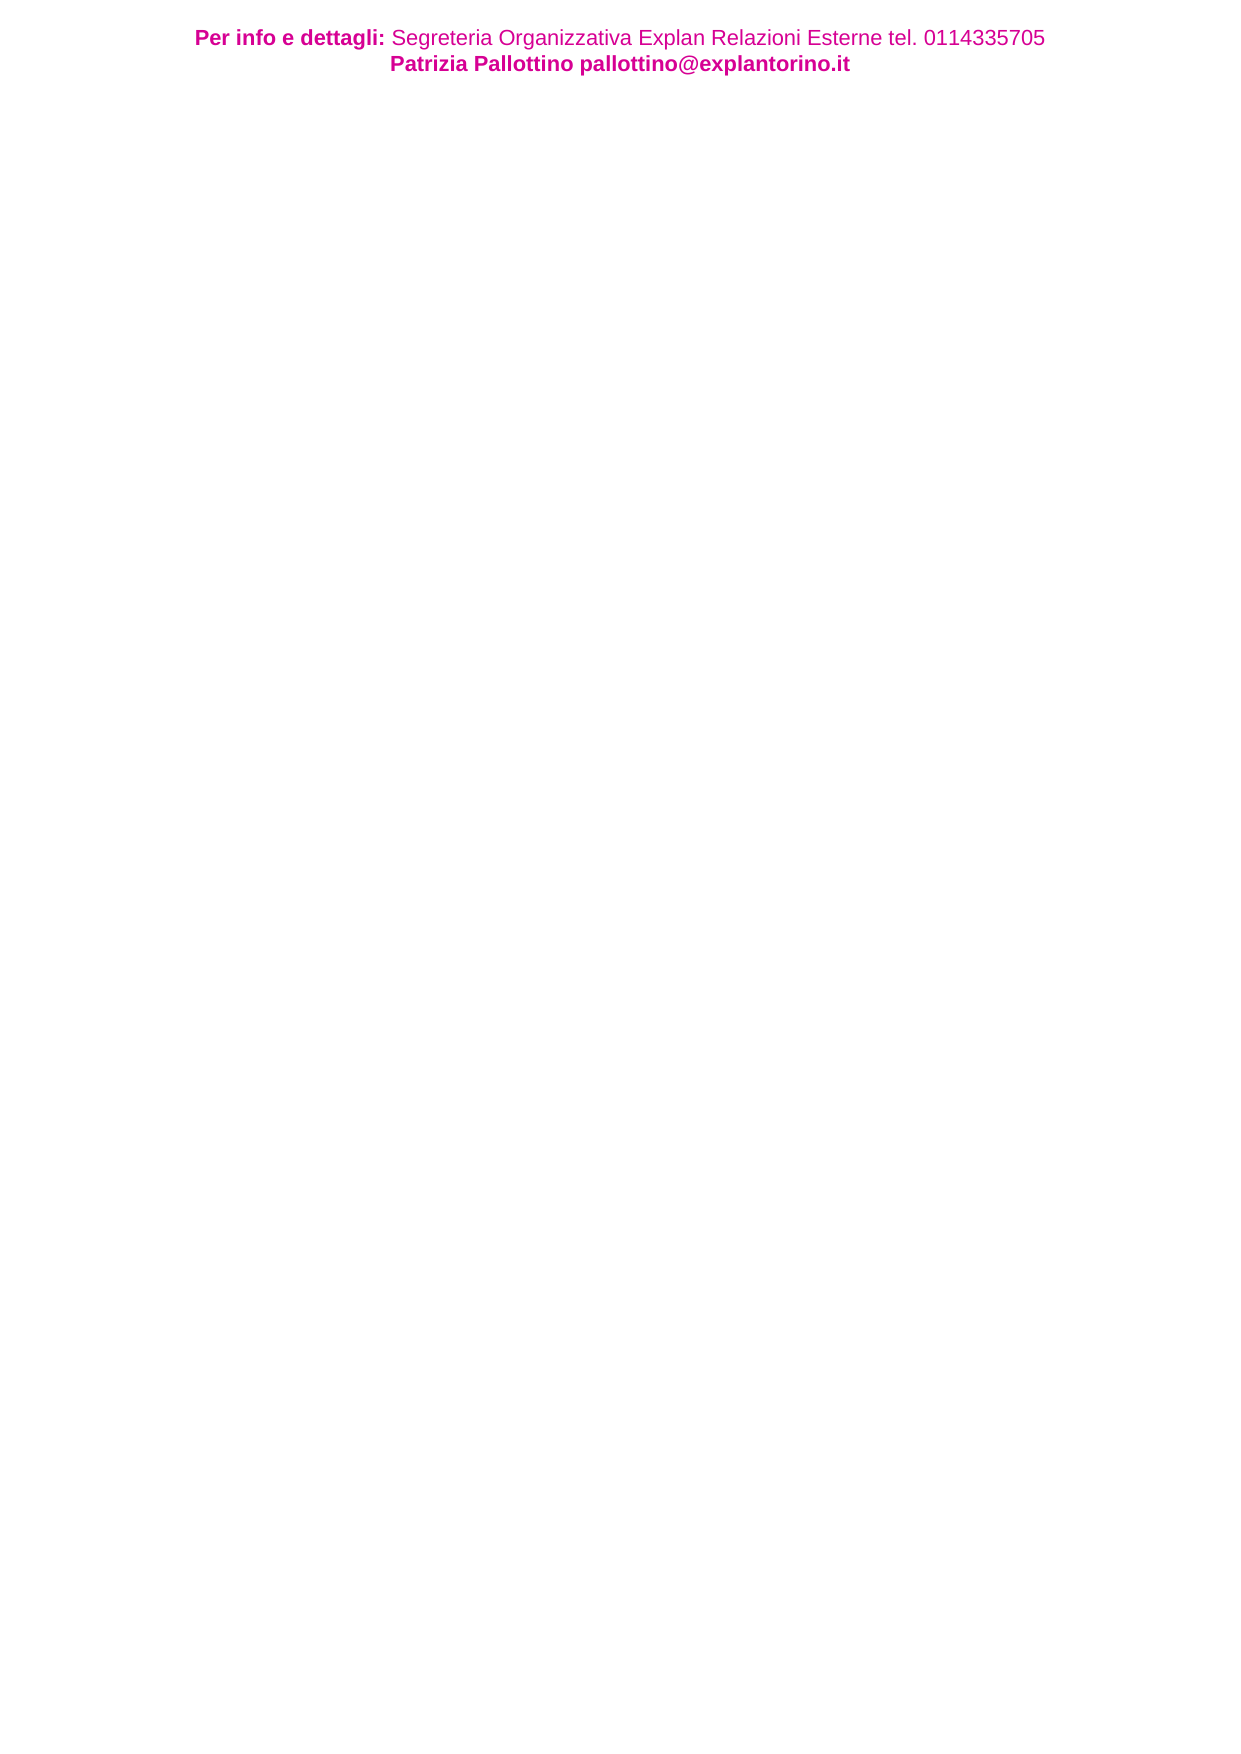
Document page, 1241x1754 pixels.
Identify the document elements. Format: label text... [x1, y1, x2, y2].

text Patrizia Pallottino pallottino@explantorino.it [71, 50, 1169, 76]
text Per info e dettagli: Segreteria Organizzativa Explan Relazioni Esterne tel. 0114335705 [71, 25, 1169, 50]
